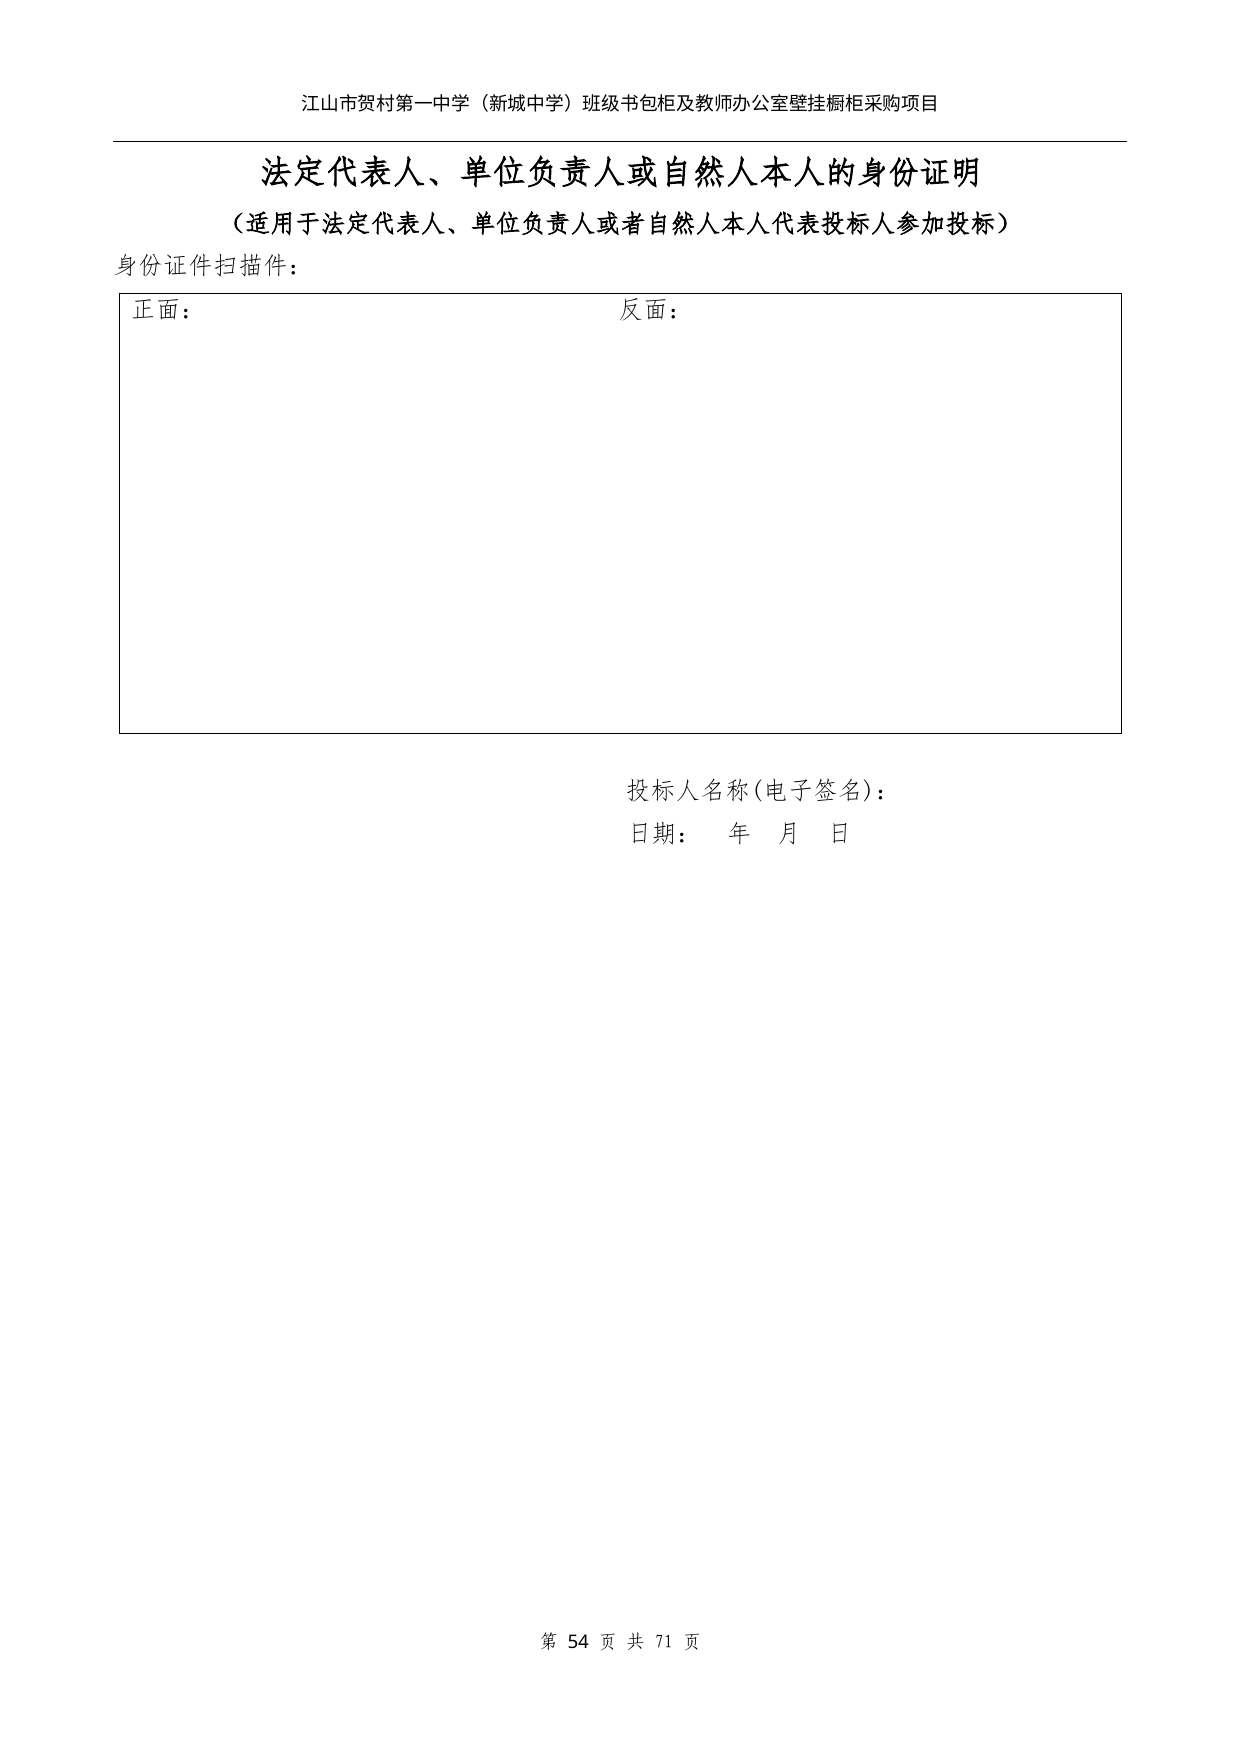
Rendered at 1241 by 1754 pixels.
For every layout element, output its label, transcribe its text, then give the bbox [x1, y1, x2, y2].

text 投标人名称(电子签名)： [113, 774, 1127, 803]
text 日期： 年 月 日 [113, 817, 1127, 846]
table_header 正面： 反面： [120, 294, 1121, 733]
text 身份证件扫描件： [113, 250, 1127, 278]
text （适用于法定代表人、单位负责人或者自然人本人代表投标人参加投标） [113, 207, 1127, 236]
text 法定代表人、单位负责人或自然人本人的身份证明 [113, 150, 1127, 188]
